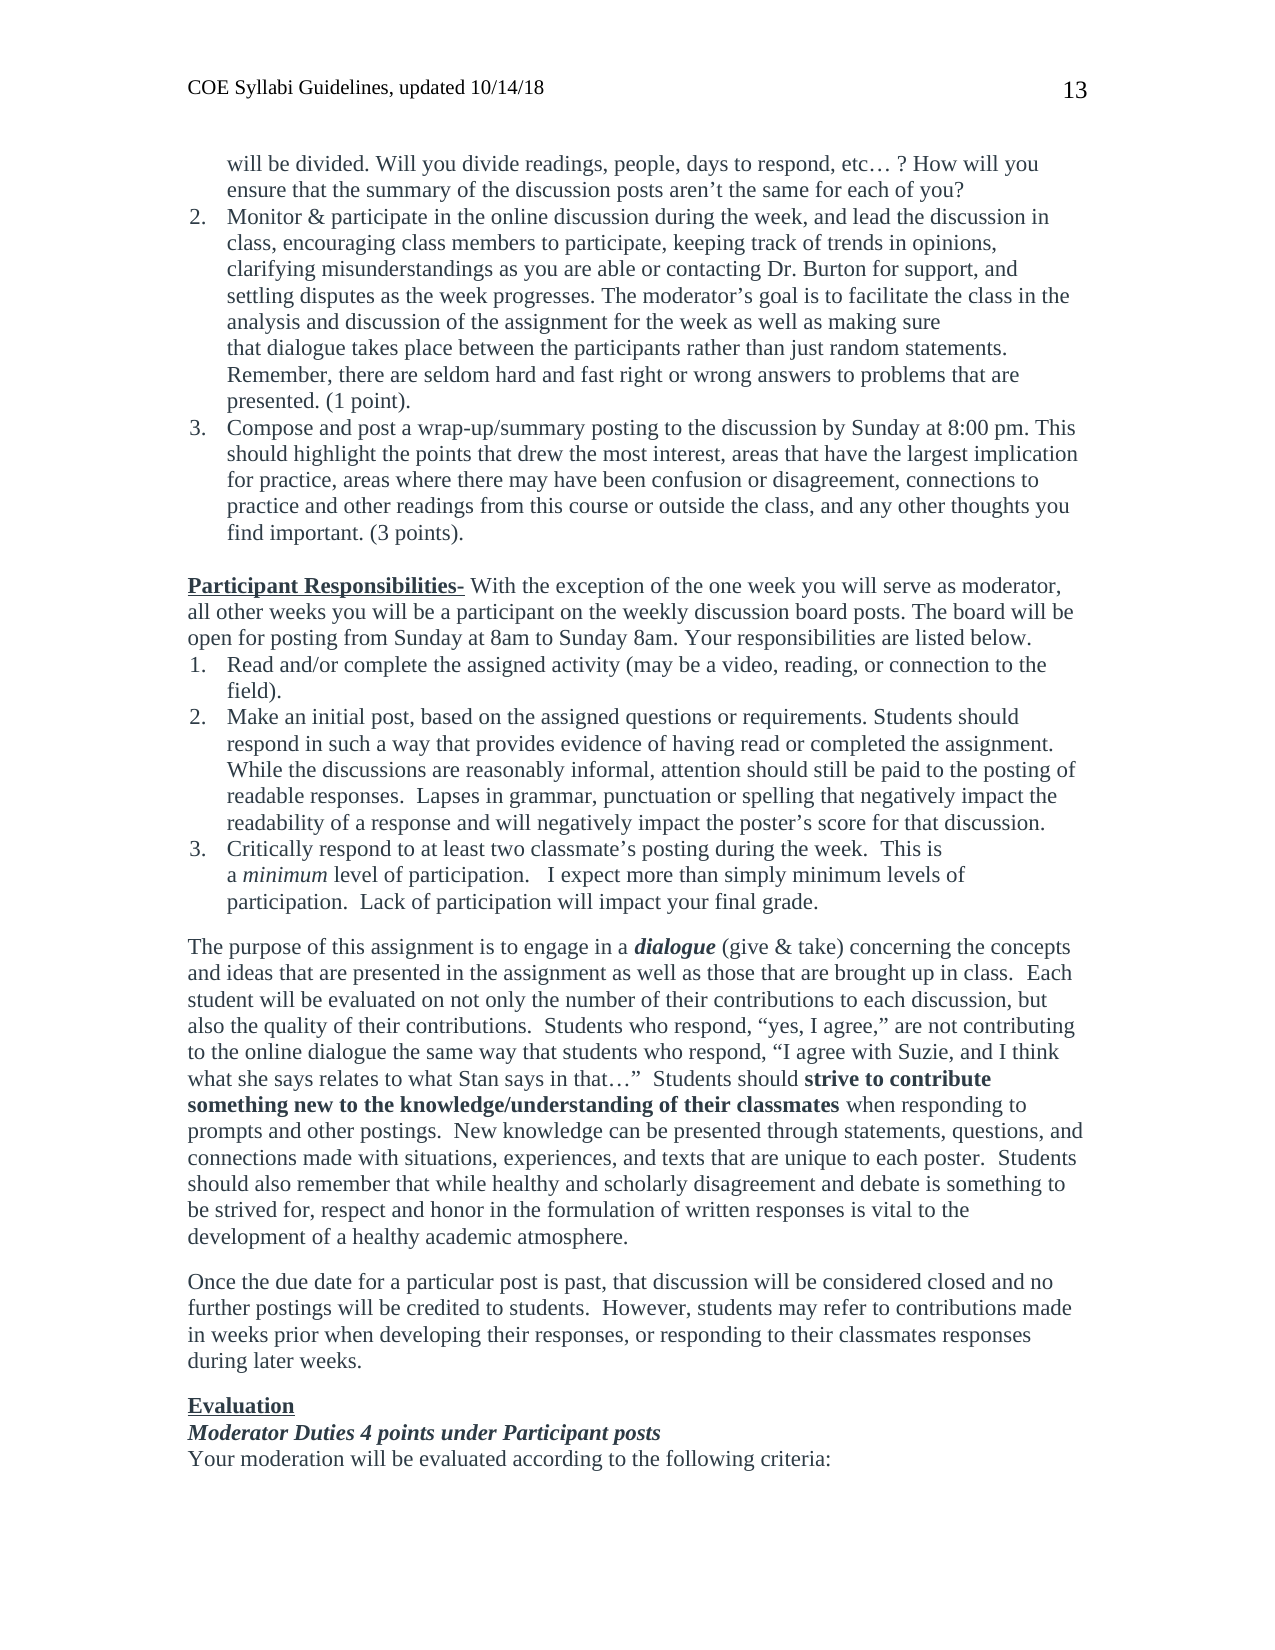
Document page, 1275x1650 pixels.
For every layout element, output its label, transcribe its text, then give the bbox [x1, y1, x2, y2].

list Make an initial post, based on the assigned questions or requirements. Students should respond in such a way that provides evidence of having read or completed the assignment. While the discussions are reasonably informal, attention should still be paid to the posting of readable responses. Lapses in grammar, punctuation or spelling that negatively impact the readability of a response and will negatively impact the poster’s score for that discussion. [189, 703, 1087, 835]
list Compose and post a wrap-up/summary posting to the discussion by Sunday at 8:00 pm. This should highlight the points that drew the most interest, areas that have the largest implication for practice, areas where there may have been confusion or disagreement, connections to practice and other readings from this course or outside the class, and any other thoughts you find important. (3 points). [189, 413, 1087, 545]
list Monitor & participate in the online discussion during the week, and lead the discussion in class, encouraging class members to participate, keeping track of trends in opinions, clarifying misunderstandings as you are able or contacting Dr. Burton for support, and settling disputes as the week progresses. The moderator’s goal is to facilitate the class in the analysis and discussion of the assignment for the week as well as making sure that dialogue takes place between the participants rather than just random statements. Remember, there are seldom hard and fast right or wrong answers to problems that are presented. (1 point). [189, 203, 1087, 413]
text Your moderation will be evaluated according to the following criteria: [187, 1445, 1087, 1471]
text Participant Responsibilities- With the exception of the one week you will serve as moderator, all other weeks you will be a participant on the weekly discussion board posts. The board will be open for posting from Sunday at 8am to Sunday 8am. Your responsibilities are listed below. [187, 572, 1087, 651]
list Critically respond to at least two classmate’s posting during the week. This is a minimum level of participation. I expect more than simply minimum levels of participation. Lack of participation will impact your final grade. [189, 835, 1087, 914]
text Once the due date for a particular post is past, that discussion will be considered closed and no further postings will be credited to students. However, students may refer to contributions made in weeks prior when developing their responses, or responding to their classmates responses during later weeks. [187, 1268, 1087, 1373]
text The purpose of this assignment is to engage in a dialogue (give & take) concerning the concepts and ideas that are presented in the assignment as well as those that are brought up in class. Each student will be evaluated on not only the number of their contributions to each discussion, but also the quality of their contributions. Students who respond, “yes, I agree,” are not contributing to the online dialogue the same way that students who respond, “I agree with Suzie, and I think what she says relates to what Stan says in that…” Students should strive to contribute something new to the knowledge/understanding of their classmates when responding to prompts and other postings. New knowledge can be presented through statements, questions, and connections made with situations, experiences, and texts that are unique to each poster. Students should also remember that while healthy and scholarly disagreement and debate is something to be strived for, respect and honor in the formulation of written responses is vital to the development of a healthy academic atmosphere. [187, 933, 1087, 1249]
text Moderator Duties 4 points under Participant posts [187, 1418, 1087, 1445]
text Evaluation [187, 1392, 1087, 1418]
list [189, 150, 1087, 203]
list Read and/or complete the assigned activity (may be a video, reading, or connection to the field). [189, 651, 1087, 703]
